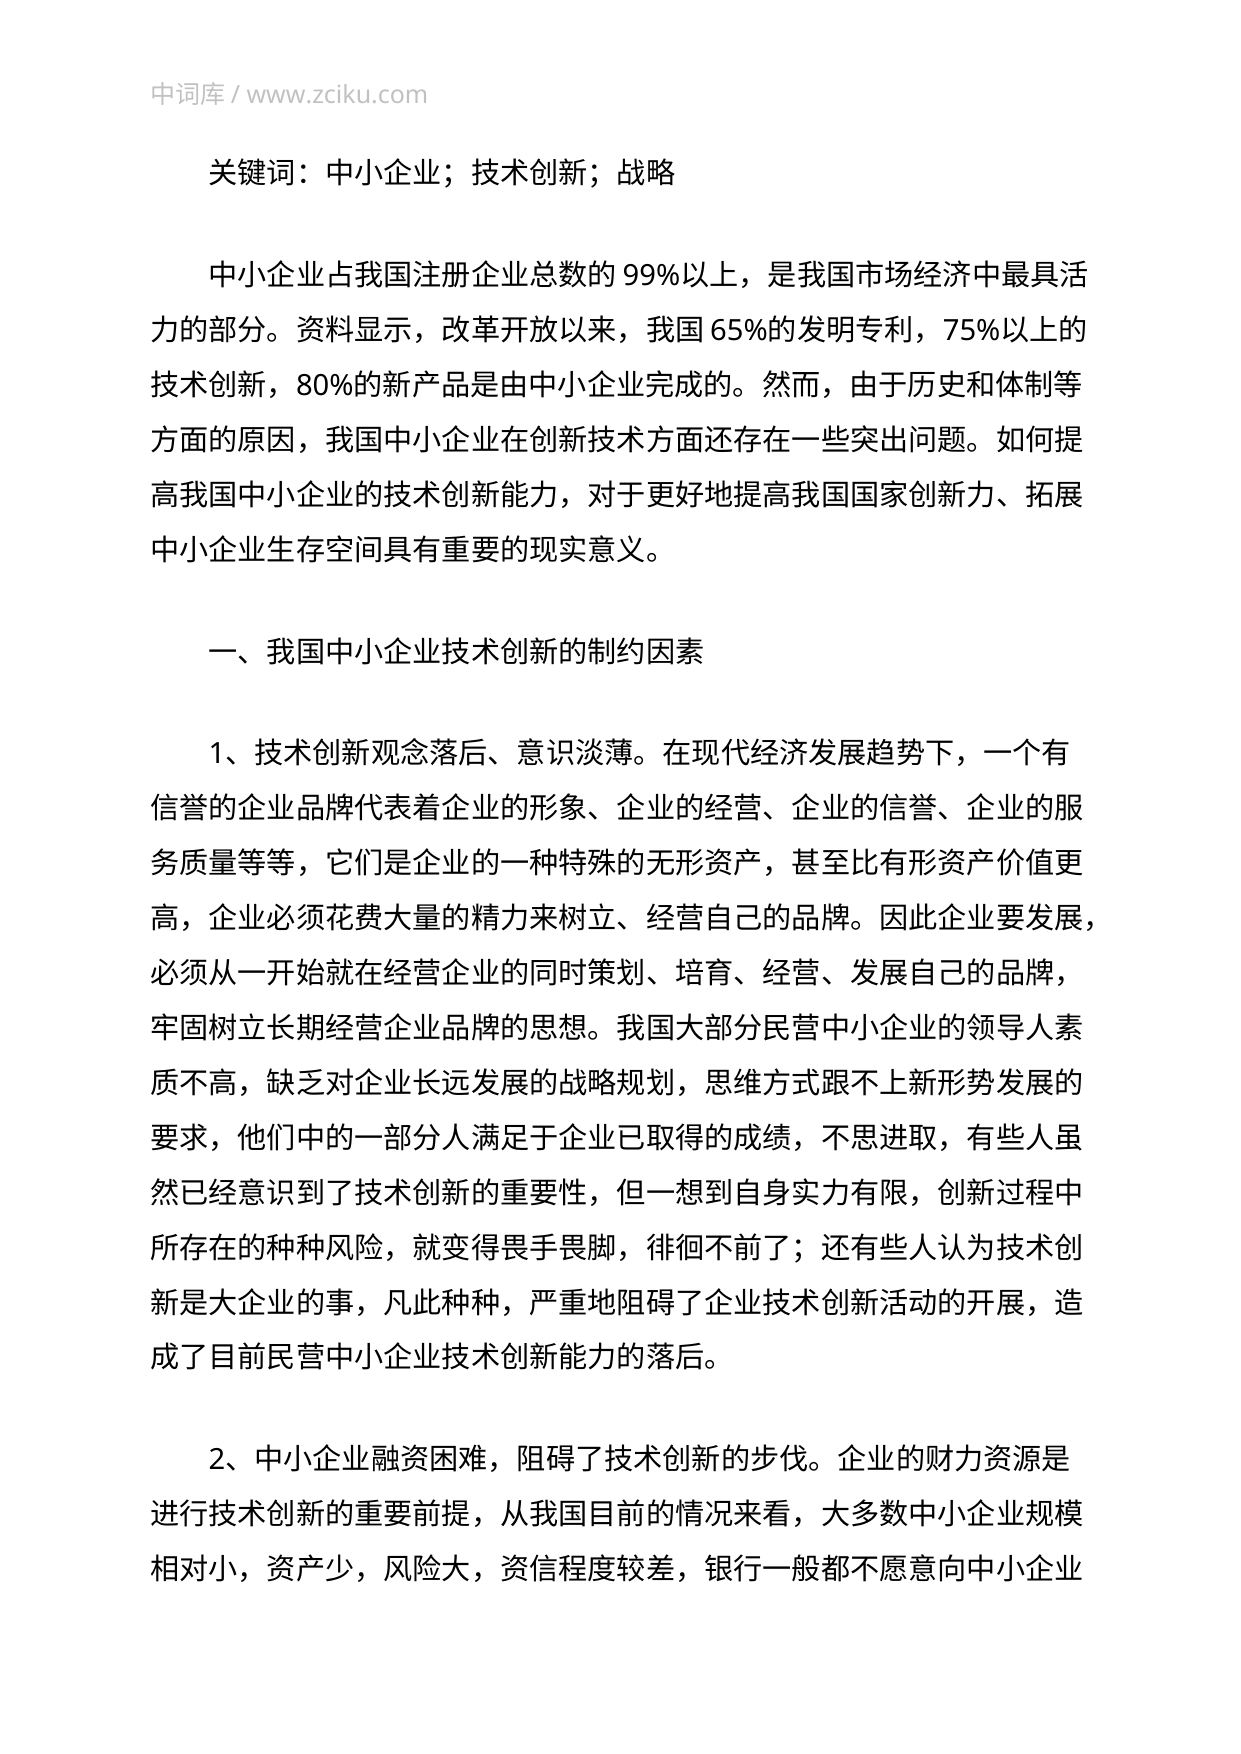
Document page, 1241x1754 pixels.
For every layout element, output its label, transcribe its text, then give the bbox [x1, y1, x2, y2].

text 1、技术创新观念落后、意识淡薄。在现代经济发展趋势下，一个有信誉的企业品牌代表着企业的形象、企业的经营、企业的信誉、企业的服务质量等等，它们是企业的一种特殊的无形资产，甚至比有形资产价值更高，企业必须花费大量的精力来树立、经营自己的品牌。因此企业要发展，必须从一开始就在经营企业的同时策划、培育、经营、发展自己的品牌，牢固树立长期经营企业品牌的思想。我国大部分民营中小企业的领导人素质不高，缺乏对企业长远发展的战略规划，思维方式跟不上新形势发展的要求，他们中的一部分人满足于企业已取得的成绩，不思进取，有些人虽然已经意识到了技术创新的重要性，但一想到自身实力有限，创新过程中所存在的种种风险，就变得畏手畏脚，徘徊不前了；还有些人认为技术创新是大企业的事，凡此种种，严重地阻碍了企业技术创新活动的开展，造成了目前民营中小企业技术创新能力的落后。 [150, 730, 1090, 1376]
text 一、我国中小企业技术创新的制约因素 [150, 628, 1090, 671]
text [150, 1436, 1090, 1588]
text 中小企业占我国注册企业总数的99%以上，是我国市场经济中最具活力的部分。资料显示，改革开放以来，我国65%的发明专利，75%以上的技术创新，80%的新产品是由中小企业完成的。然而，由于历史和体制等方面的原因，我国中小企业在创新技术方面还存在一些突出问题。如何提高我国中小企业的技术创新能力，对于更好地提高我国国家创新力、拓展中小企业生存空间具有重要的现实意义。 [150, 252, 1090, 569]
text 关键词：中小企业；技术创新；战略 [150, 150, 1090, 192]
